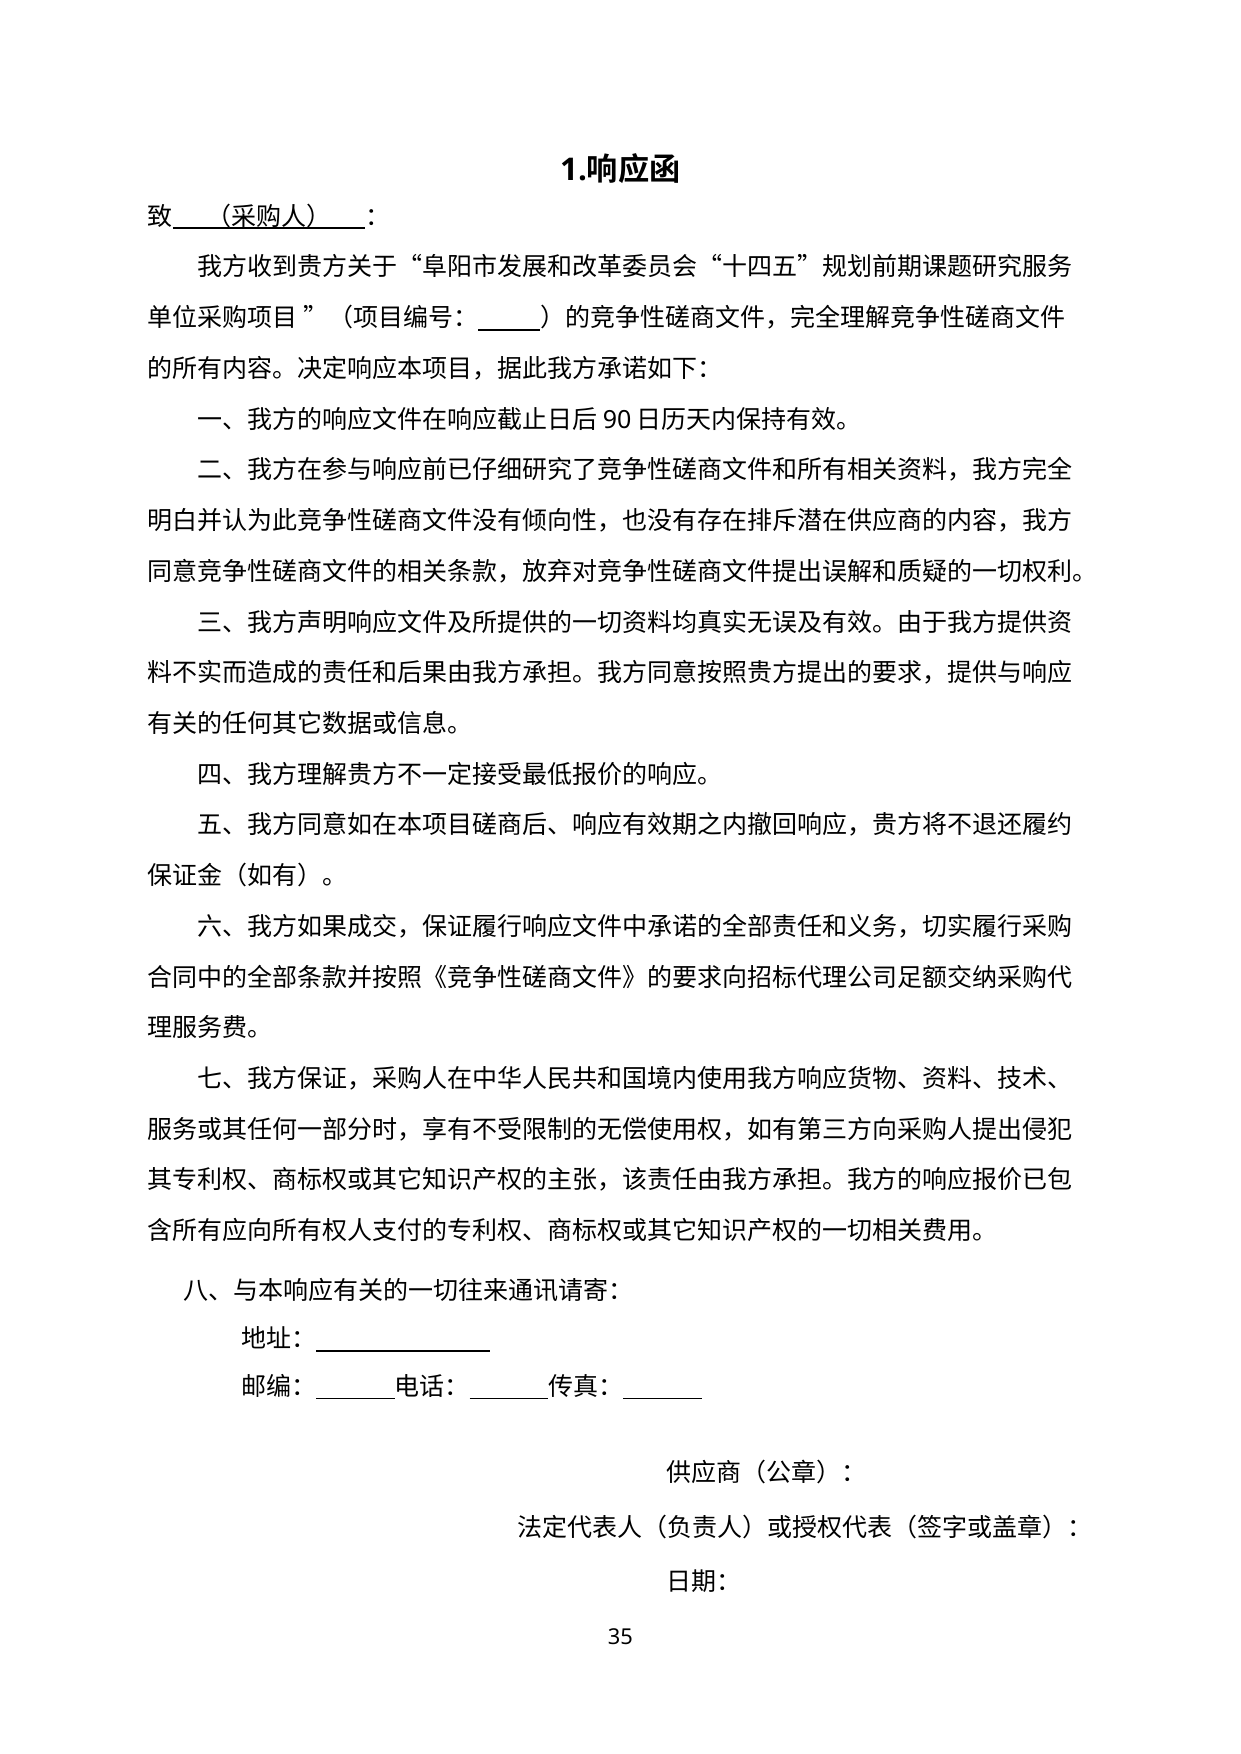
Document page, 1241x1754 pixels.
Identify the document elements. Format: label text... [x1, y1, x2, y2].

text 五、我方同意如在本项目磋商后、响应有效期之内撤回响应，贵方将不退还履约保证金（如有）。 [148, 805, 1093, 892]
text 供应商（公章）： [148, 1453, 1093, 1489]
text 致 （采购人） ： [148, 196, 1084, 232]
text 日期： [148, 1562, 1093, 1598]
text 二、我方在参与响应前已仔细研究了竞争性磋商文件和所有相关资料，我方完全明白并认为此竞争性磋商文件没有倾向性，也没有存在排斥潜在供应商的内容，我方同意竞争性磋商文件的相关条款，放弃对竞争性磋商文件提出误解和质疑的一切权利。 [148, 450, 1093, 587]
text 法定代表人（负责人）或授权代表（签字或盖章）： [148, 1507, 1093, 1543]
text 地址： [148, 1309, 1093, 1357]
text 邮编： 电话： 传真： [148, 1357, 1093, 1405]
text 八、与本响应有关的一切往来通讯请寄： [183, 1261, 1093, 1309]
text 1.响应函 [148, 135, 1093, 191]
text 六、我方如果成交，保证履行响应文件中承诺的全部责任和义务，切实履行采购合同中的全部条款并按照《竞争性磋商文件》的要求向招标代理公司足额交纳采购代理服务费。 [148, 906, 1093, 1044]
text 我方收到贵方关于“阜阳市发展和改革委员会“十四五”规划前期课题研究服务单位采购项目 ”（项目编号： ）的竞争性磋商文件，完全理解竞争性磋商文件的所有内容。决定响应本项目，据此我方承诺如下： [148, 247, 1084, 384]
text 一、我方的响应文件在响应截止日后90日历天内保持有效。 [148, 399, 1093, 435]
text 七、我方保证，采购人在中华人民共和国境内使用我方响应货物、资料、技术、服务或其任何一部分时，享有不受限制的无偿使用权，如有第三方向采购人提出侵犯其专利权、商标权或其它知识产权的主张，该责任由我方承担。我方的响应报价已包含所有应向所有权人支付的专利权、商标权或其它知识产权的一切相关费用。 [148, 1058, 1093, 1247]
text 四、我方理解贵方不一定接受最低报价的响应。 [148, 754, 1093, 790]
text 三、我方声明响应文件及所提供的一切资料均真实无误及有效。由于我方提供资料不实而造成的责任和后果由我方承担。我方同意按照贵方提出的要求，提供与响应有关的任何其它数据或信息。 [148, 602, 1093, 740]
